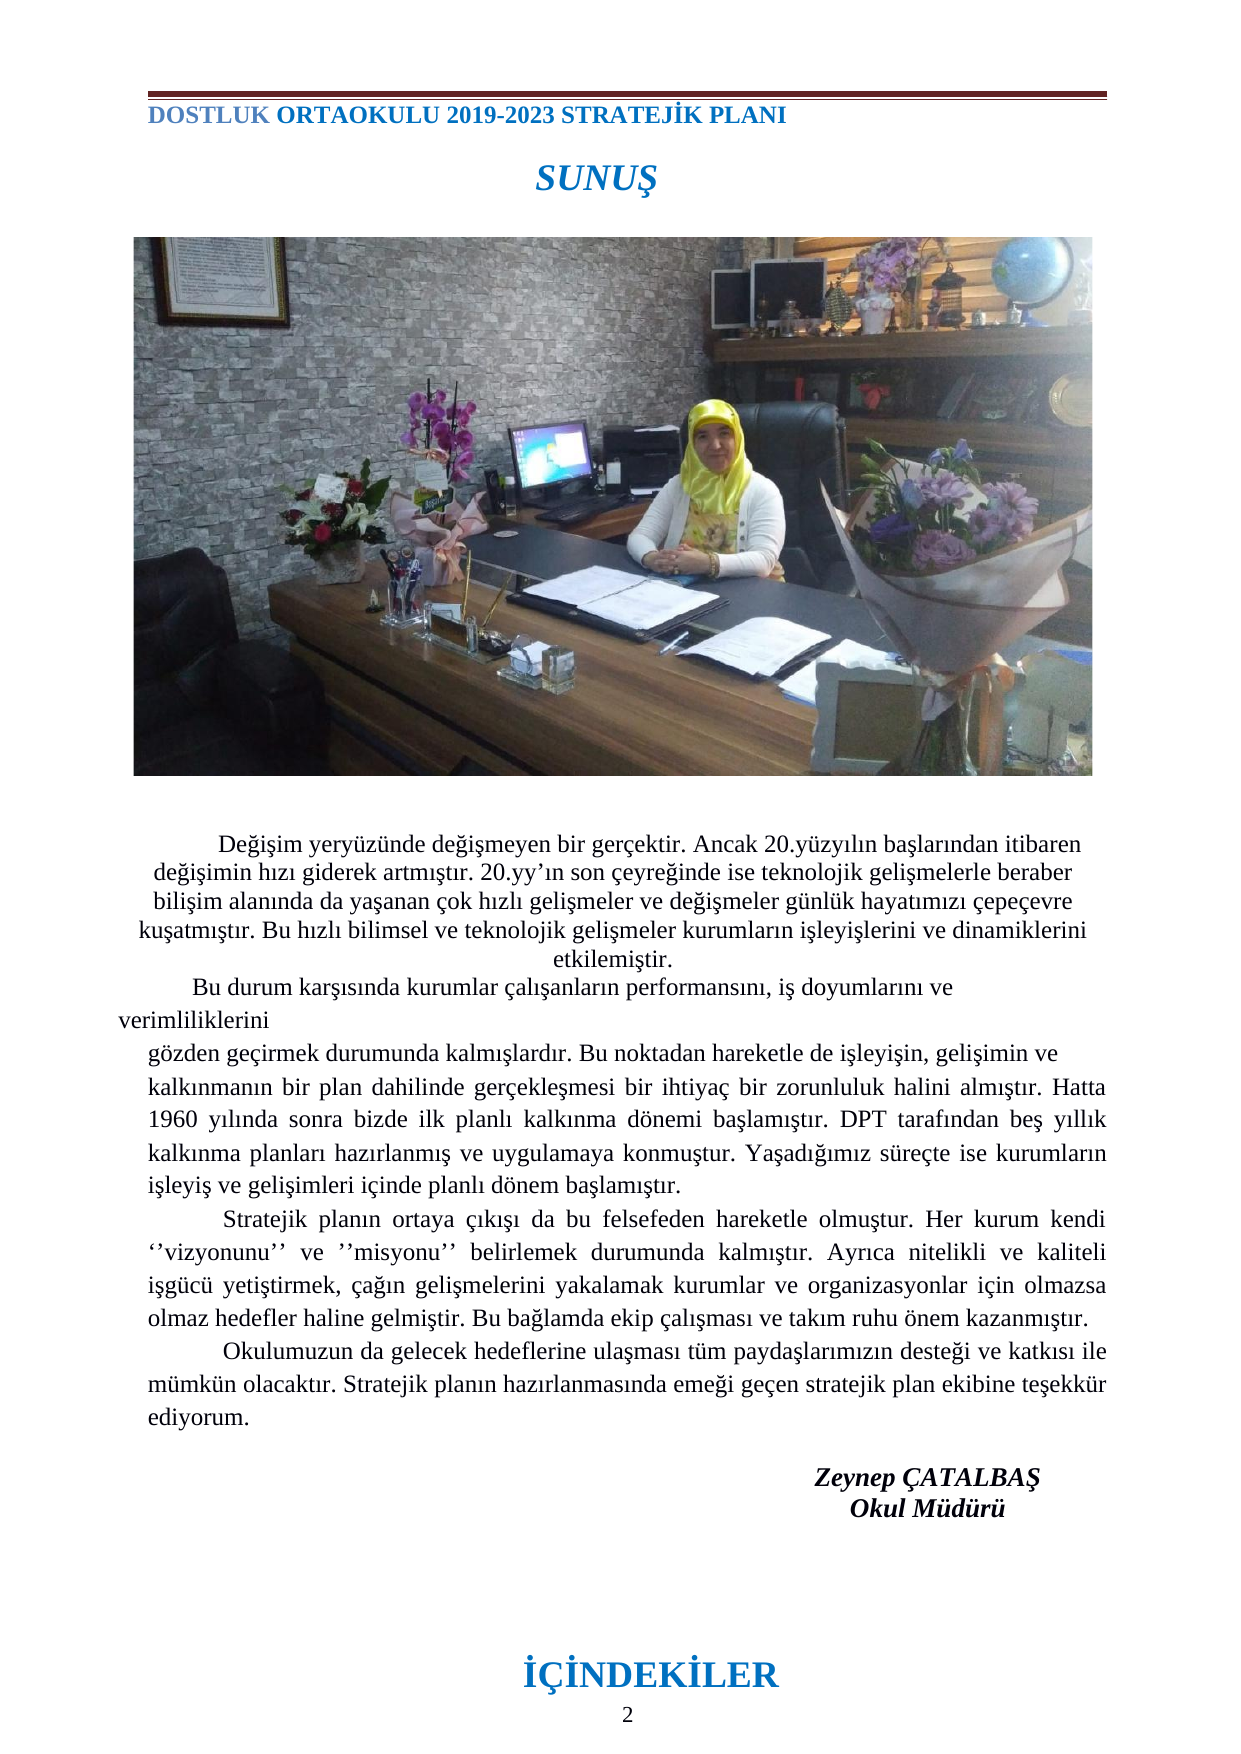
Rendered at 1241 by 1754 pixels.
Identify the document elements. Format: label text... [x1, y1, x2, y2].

picture [133, 237, 1093, 776]
text kalkınmanın bir plan dahilinde gerçekleşmesi bir ihtiyaç bir zorunluluk halini almıştır. Hatta 1960 yılında sonra bizde ilk planlı kalkınma dönemi başlamıştır. DPT tarafından beş yıllık kalkınma planları hazırlanmış ve uygulamaya konmuştur. Yaşadığımız süreçte ise kurumların işleyiş ve gelişimleri içinde planlı dönem başlamıştır. [148, 1072, 1107, 1199]
text Zeynep ÇATALBAŞ [674, 1461, 1107, 1492]
text Stratejik planın ortaya çıkışı da bu felsefeden hareketle olmuştur. Her kurum kendi ‘’vizyonunu’’ ve ’’misyonu’’ belirlemek durumunda kalmıştır. Ayrıca nitelikli ve kaliteli işgücü yetiştirmek, çağın gelişmelerini yakalamak kurumlar ve organizasyonlar için olmazsa olmaz hedefler haline gelmiştir. Bu bağlamda ekip çalışması ve takım ruhu önem kazanmıştır. [148, 1204, 1107, 1331]
subtitle SUNUŞ [441, 155, 1107, 198]
text gözden geçirmek durumunda kalmışlardır. Bu noktadan hareketle de işleyişin, gelişimin ve [148, 1038, 1107, 1067]
text Değişim yeryüzünde değişmeyen bir gerçektir. Ancak 20.yüzyılın başlarından itibaren değişimin hızı giderek artmıştır. 20.yy’ın son çeyreğinde ise teknolojik gelişmelerle beraber bilişim alanında da yaşanan çok hızlı gelişmeler ve değişmeler günlük hayatımızı çepeçevre kuşatmıştır. Bu hızlı bilimsel ve teknolojik gelişmeler kurumların işleyişlerini ve dinamiklerini etkilemiştir. [118, 829, 1107, 972]
text Bu durum karşısında kurumlar çalışanların performansını, iş doyumlarını ve verimliliklerini [118, 972, 1107, 1034]
text İÇİNDEKİLER [448, 1653, 1107, 1696]
text Okul Müdürü [823, 1492, 1107, 1523]
text Okulumuzun da gelecek hedeflerine ulaşması tüm paydaşlarımızın desteği ve katkısı ile mümkün olacaktır. Stratejik planın hazırlanmasında emeği geçen stratejik plan ekibine teşekkür ediyorum. [148, 1336, 1107, 1431]
